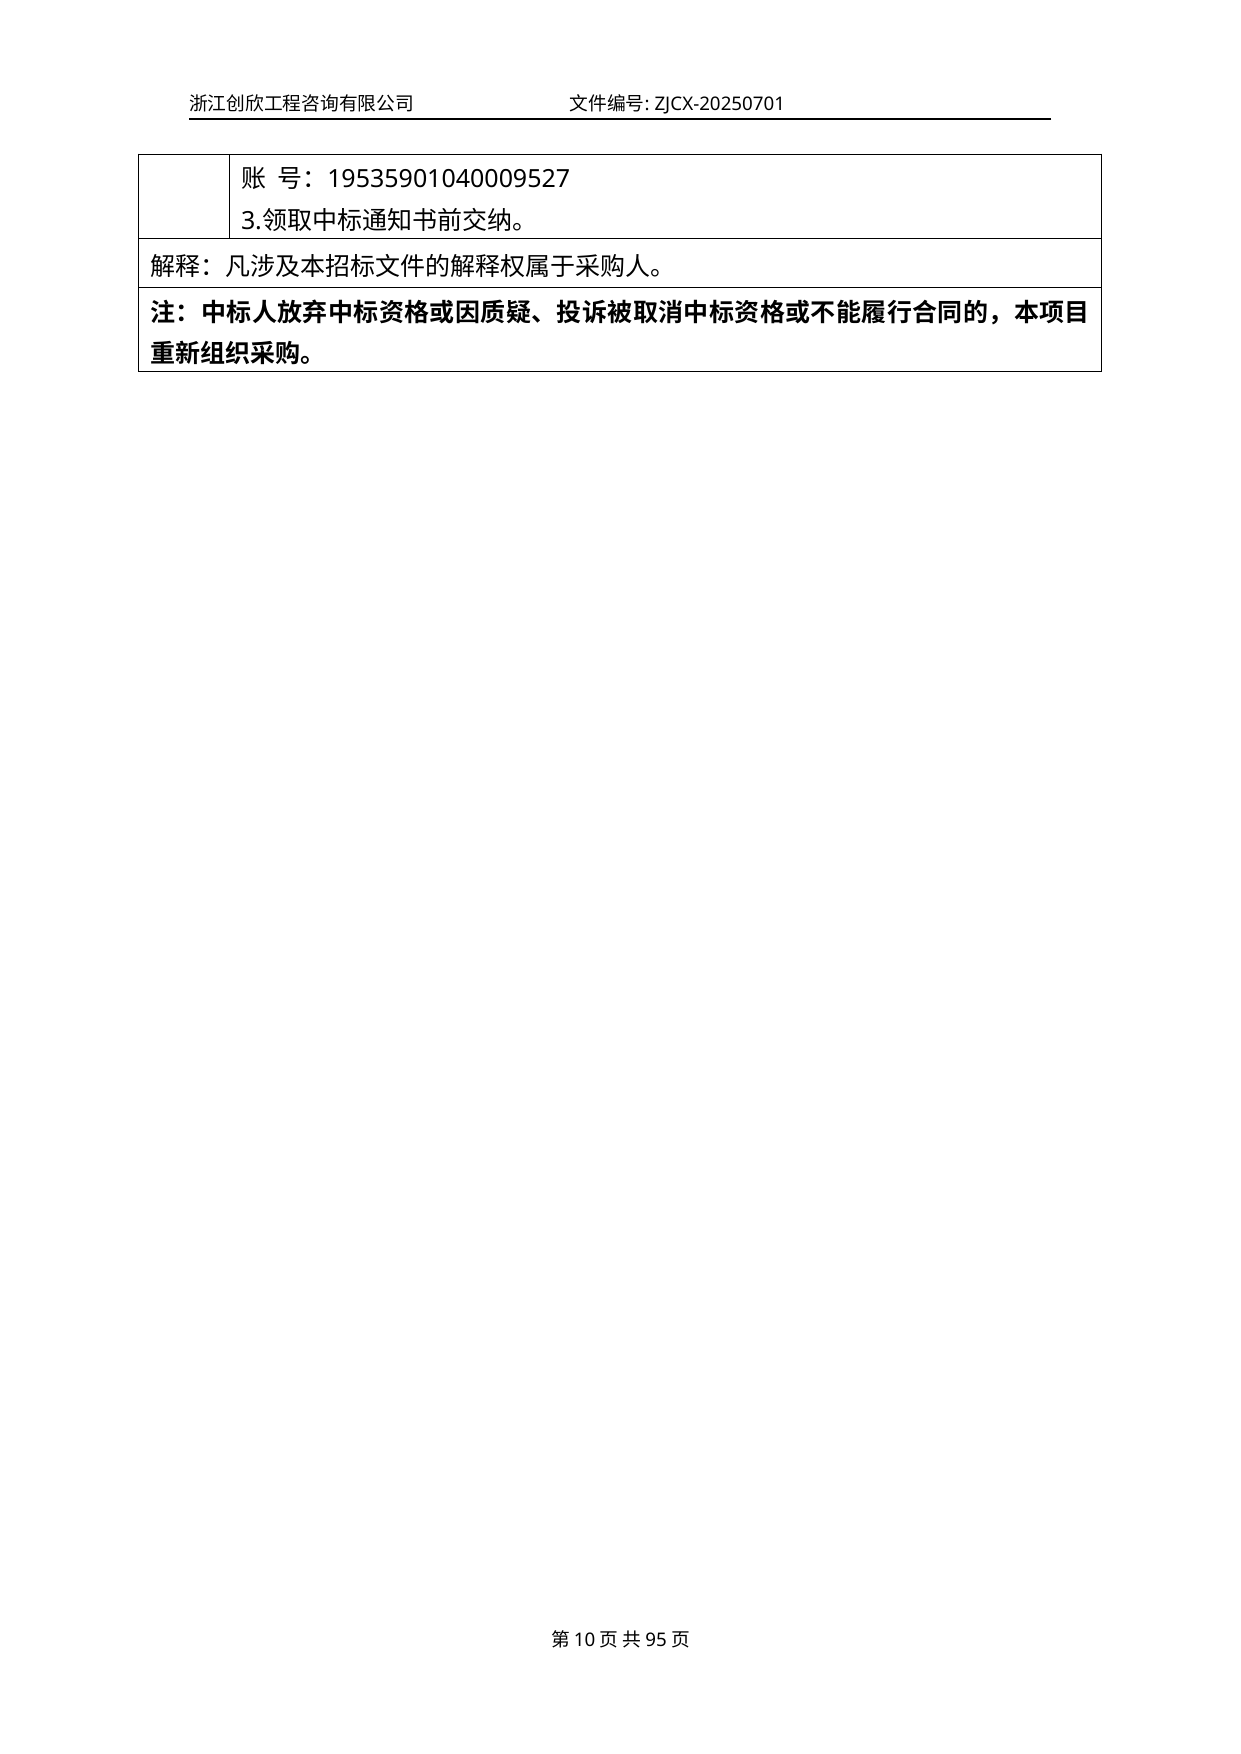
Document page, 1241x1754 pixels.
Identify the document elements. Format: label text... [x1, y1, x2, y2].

table_cell 解释：凡涉及本招标文件的解释权属于采购人。 [139, 239, 1101, 287]
table_cell 注：中标人放弃中标资格或因质疑、投诉被取消中标资格或不能履行合同的，本项目重新组织采购。 [139, 288, 1101, 371]
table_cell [230, 155, 1101, 238]
table_cell 18 [139, 155, 229, 238]
